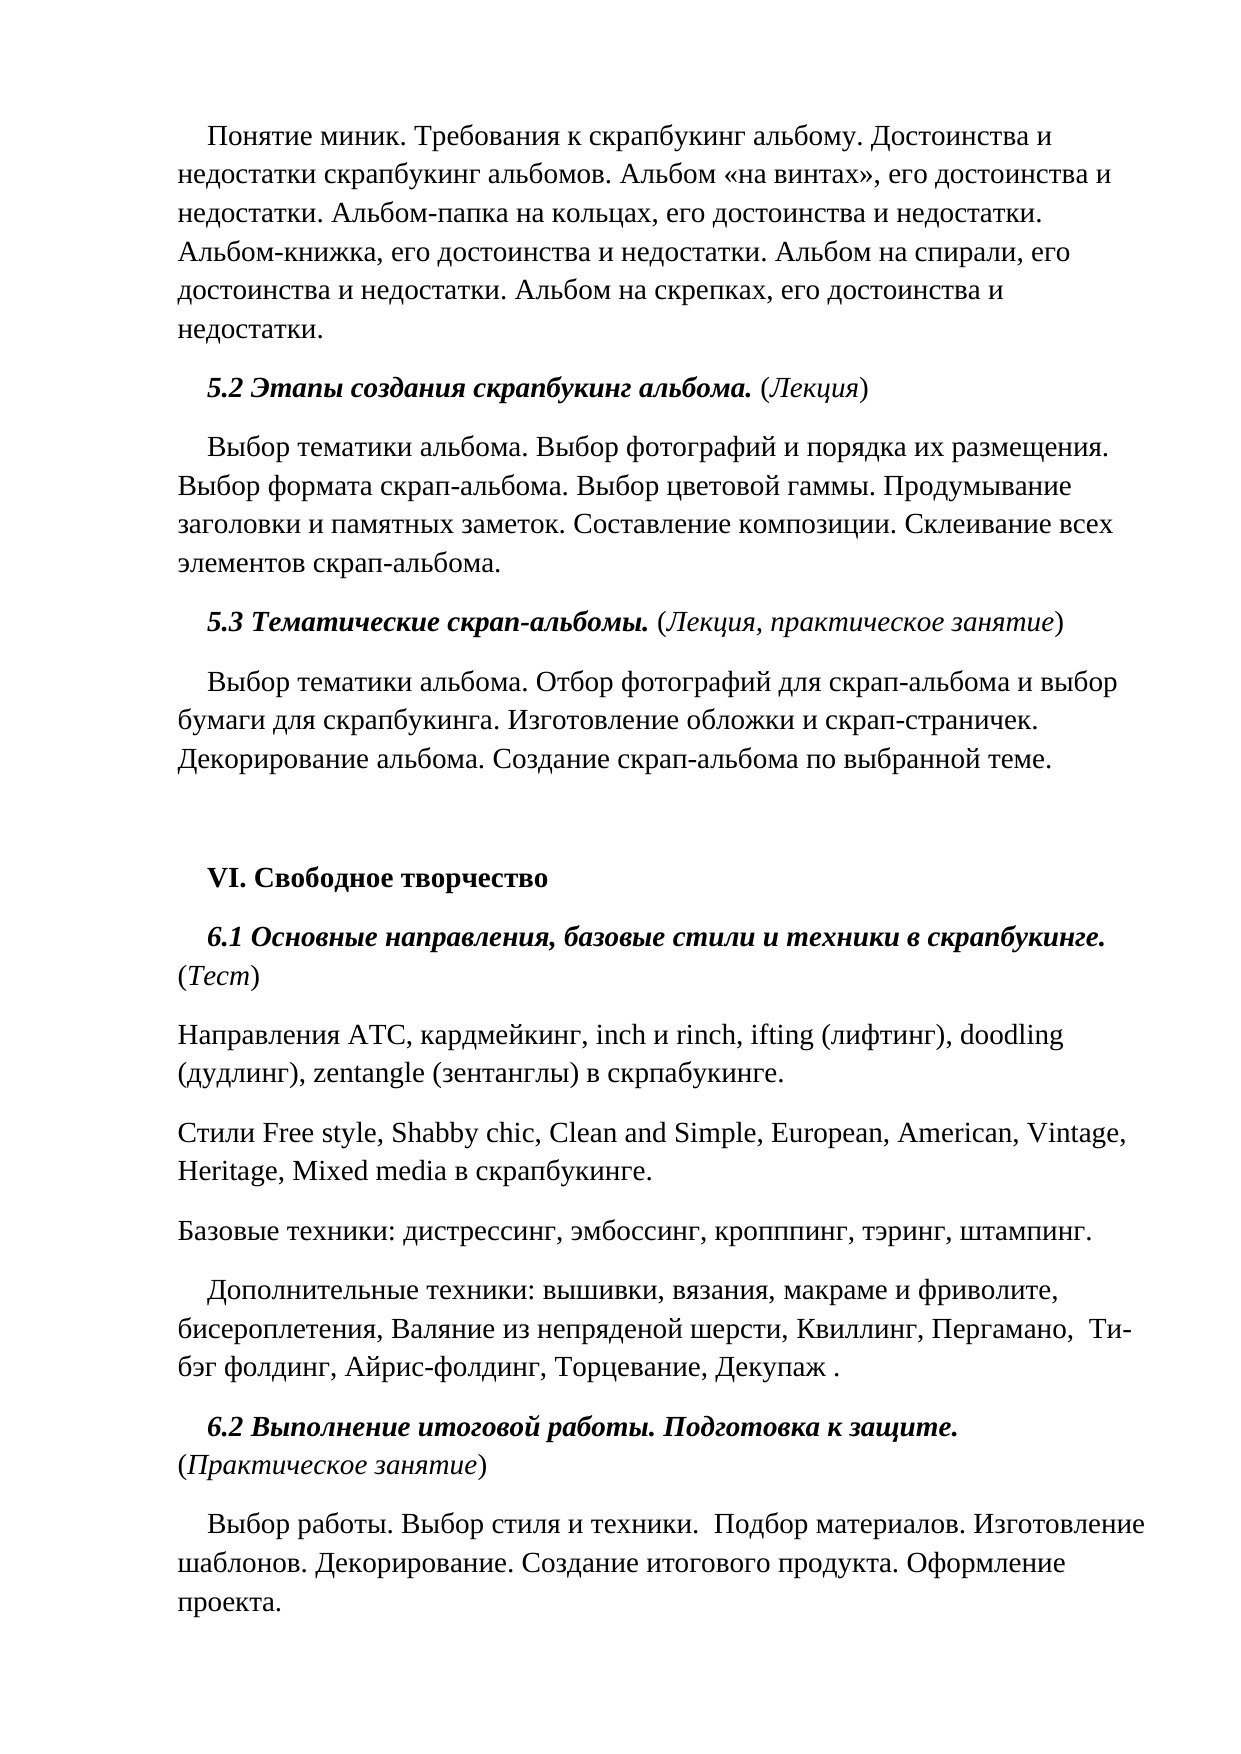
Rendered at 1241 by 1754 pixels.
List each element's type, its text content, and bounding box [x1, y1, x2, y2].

text VI. Свободное творчество [177, 860, 1152, 893]
text Понятие миник. Требования к скрапбукинг альбому. Достоинства и недостатки скрапбукинг альбомов. Альбом «на винтах», его достоинства и недостатки. Альбом-папка на кольцах, его достоинства и недостатки. Альбом-книжка, его достоинства и недостатки. Альбом на спирали, его достоинства и недостатки. Альбом на скрепках, его достоинства и недостатки. [177, 118, 1152, 344]
text Направления АТС, кардмейкинг, inch и rinch, ifting (лифтинг), doodling (дудлинг), zentangle (зентанглы) в скрпабукинге. [177, 1017, 1152, 1089]
text Выбор работы. Выбор стиля и техники. Подбор материалов. Изготовление шаблонов. Декорирование. Создание итогового продукта. Оформление проекта. [177, 1507, 1152, 1617]
text Дополнительные техники: вышивки, вязания, макраме и фриволите, бисероплетения, Валяние из непряденой шерсти, Квиллинг, Пергамано, Ти-бэг фолдинг, Айрис-фолдинг, Торцевание, Декупаж . [177, 1272, 1152, 1383]
text 6.1 Основные направления, базовые стили и техники в скрапбукинге. (Тест) [177, 919, 1152, 991]
text Выбор тематики альбома. Выбор фотографий и порядка их размещения. Выбор формата скрап-альбома. Выбор цветовой гаммы. Продумывание заголовки и памятных заметок. Составление композиции. Склеивание всех элементов скрап-альбома. [177, 429, 1152, 579]
text 5.2 Этапы создания скрапбукинг альбома. (Лекция) [177, 370, 1152, 404]
text 6.2 Выполнение итоговой работы. Подготовка к защите. (Практическое занятие) [177, 1409, 1152, 1481]
text Выбор тематики альбома. Отбор фотографий для скрап-альбома и выбор бумаги для скрапбукинга. Изготовление обложки и скрап-страничек. Декорирование альбома. Создание скрап-альбома по выбранной теме. [177, 664, 1152, 774]
text Стили Free style, Shabby chic, Clean and Simple, European, American, Vintage, Heritage, Mixed media в скрапбукинге. [177, 1115, 1152, 1187]
text Базовые техники: дистрессинг, эмбоссинг, кропппинг, тэринг, штампинг. [177, 1213, 1152, 1246]
text 5.3 Тематические скрап-альбомы. (Лекция, практическое занятие) [177, 604, 1152, 638]
